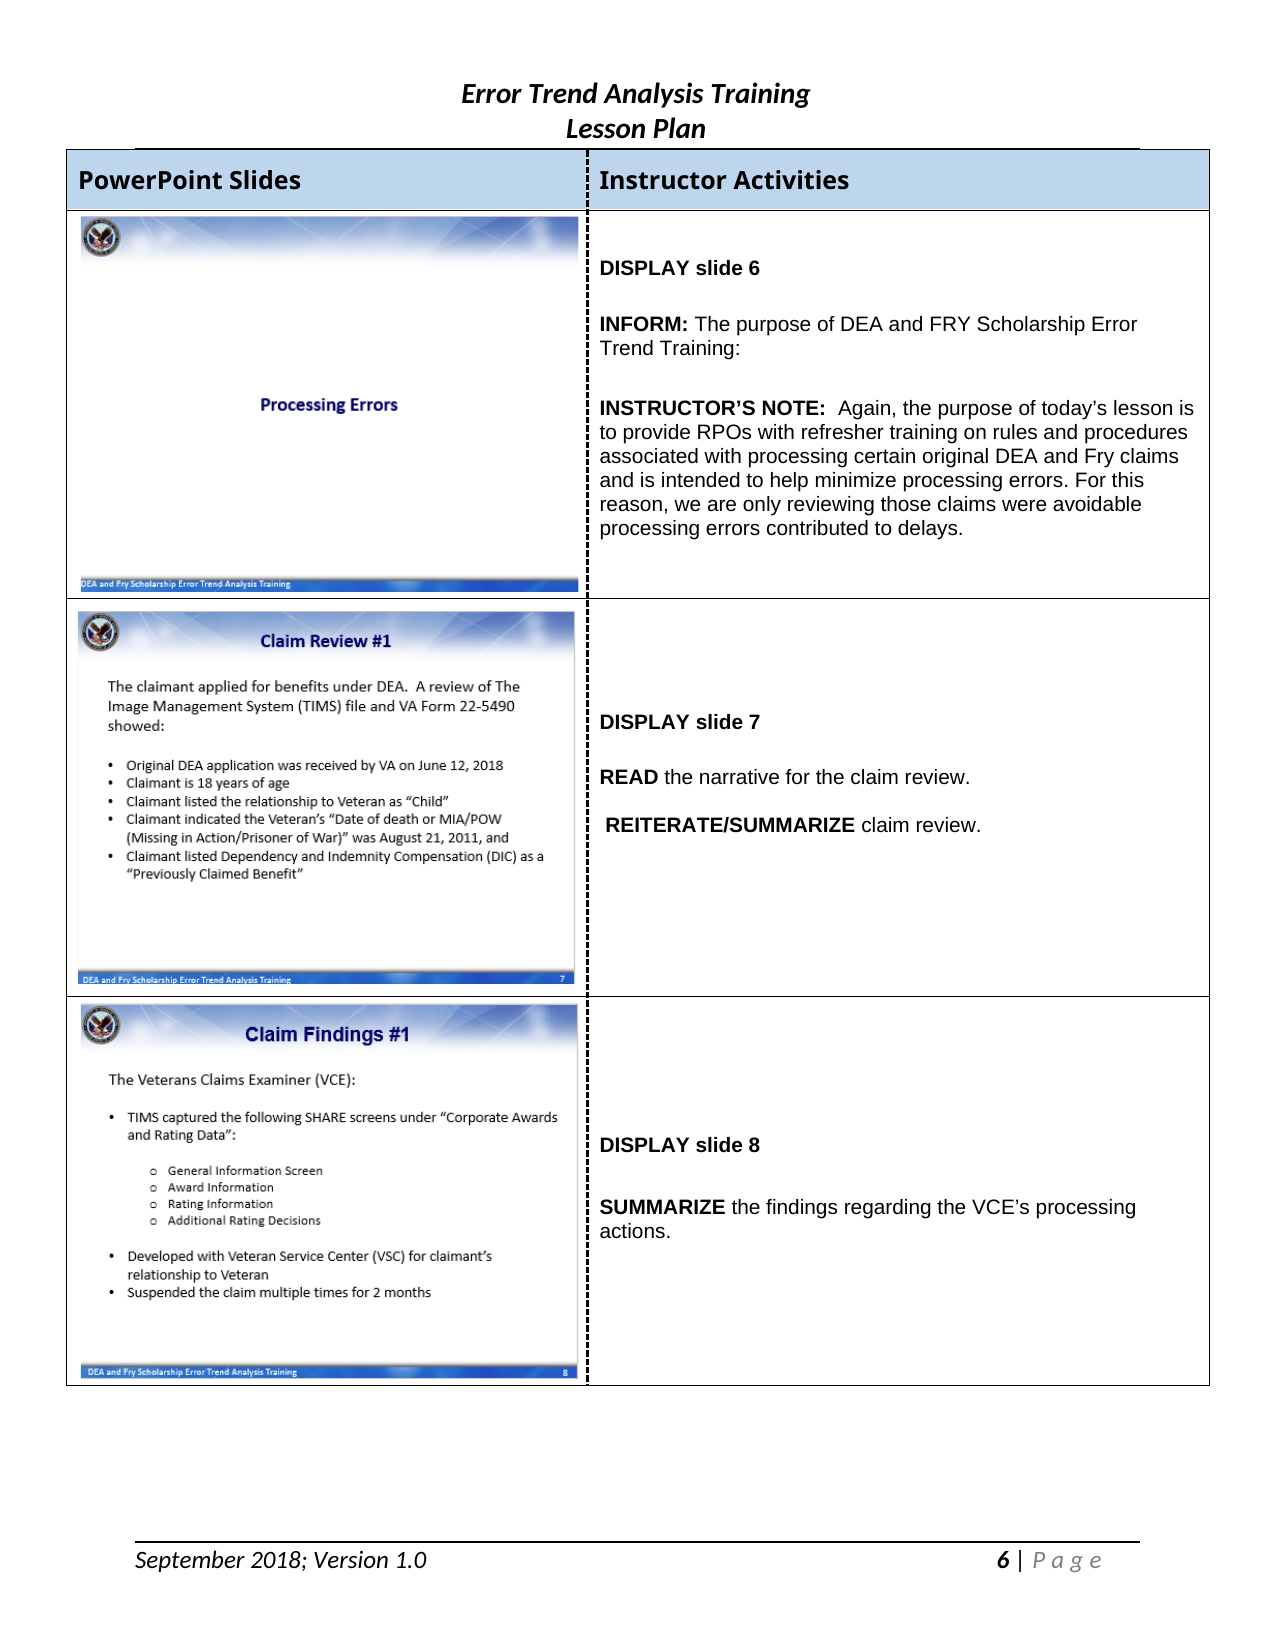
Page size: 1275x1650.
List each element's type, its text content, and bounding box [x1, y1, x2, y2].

table_cell DISPLAY slide 6 INFORM: The purpose of DEA and FRY Scholarship Error Trend Training: INSTRUCTOR’S NOTE: Again, the purpose of today’s lesson is to provide RPOs with refresher training on rules and procedures associated with processing certain original DEA and Fry claims and is intended to help minimize processing errors. For this reason, we are only reviewing those claims were avoidable processing errors contributed to delays. [588, 211, 1209, 598]
picture [80, 216, 579, 592]
table_cell DISPLAY slide 8 SUMMARIZE the findings regarding the VCE’s processing actions. [588, 997, 1209, 1385]
table_header Instructor Activities [588, 150, 1209, 209]
table_cell [67, 211, 587, 598]
table_cell DISPLAY slide 7 READ the narrative for the claim review. REITERATE/SUMMARIZE claim review. [588, 599, 1209, 996]
picture [77, 611, 576, 984]
table_header PowerPoint Slides [67, 150, 587, 209]
table_cell [67, 599, 587, 996]
table_cell [67, 997, 587, 1385]
picture [80, 1003, 579, 1379]
